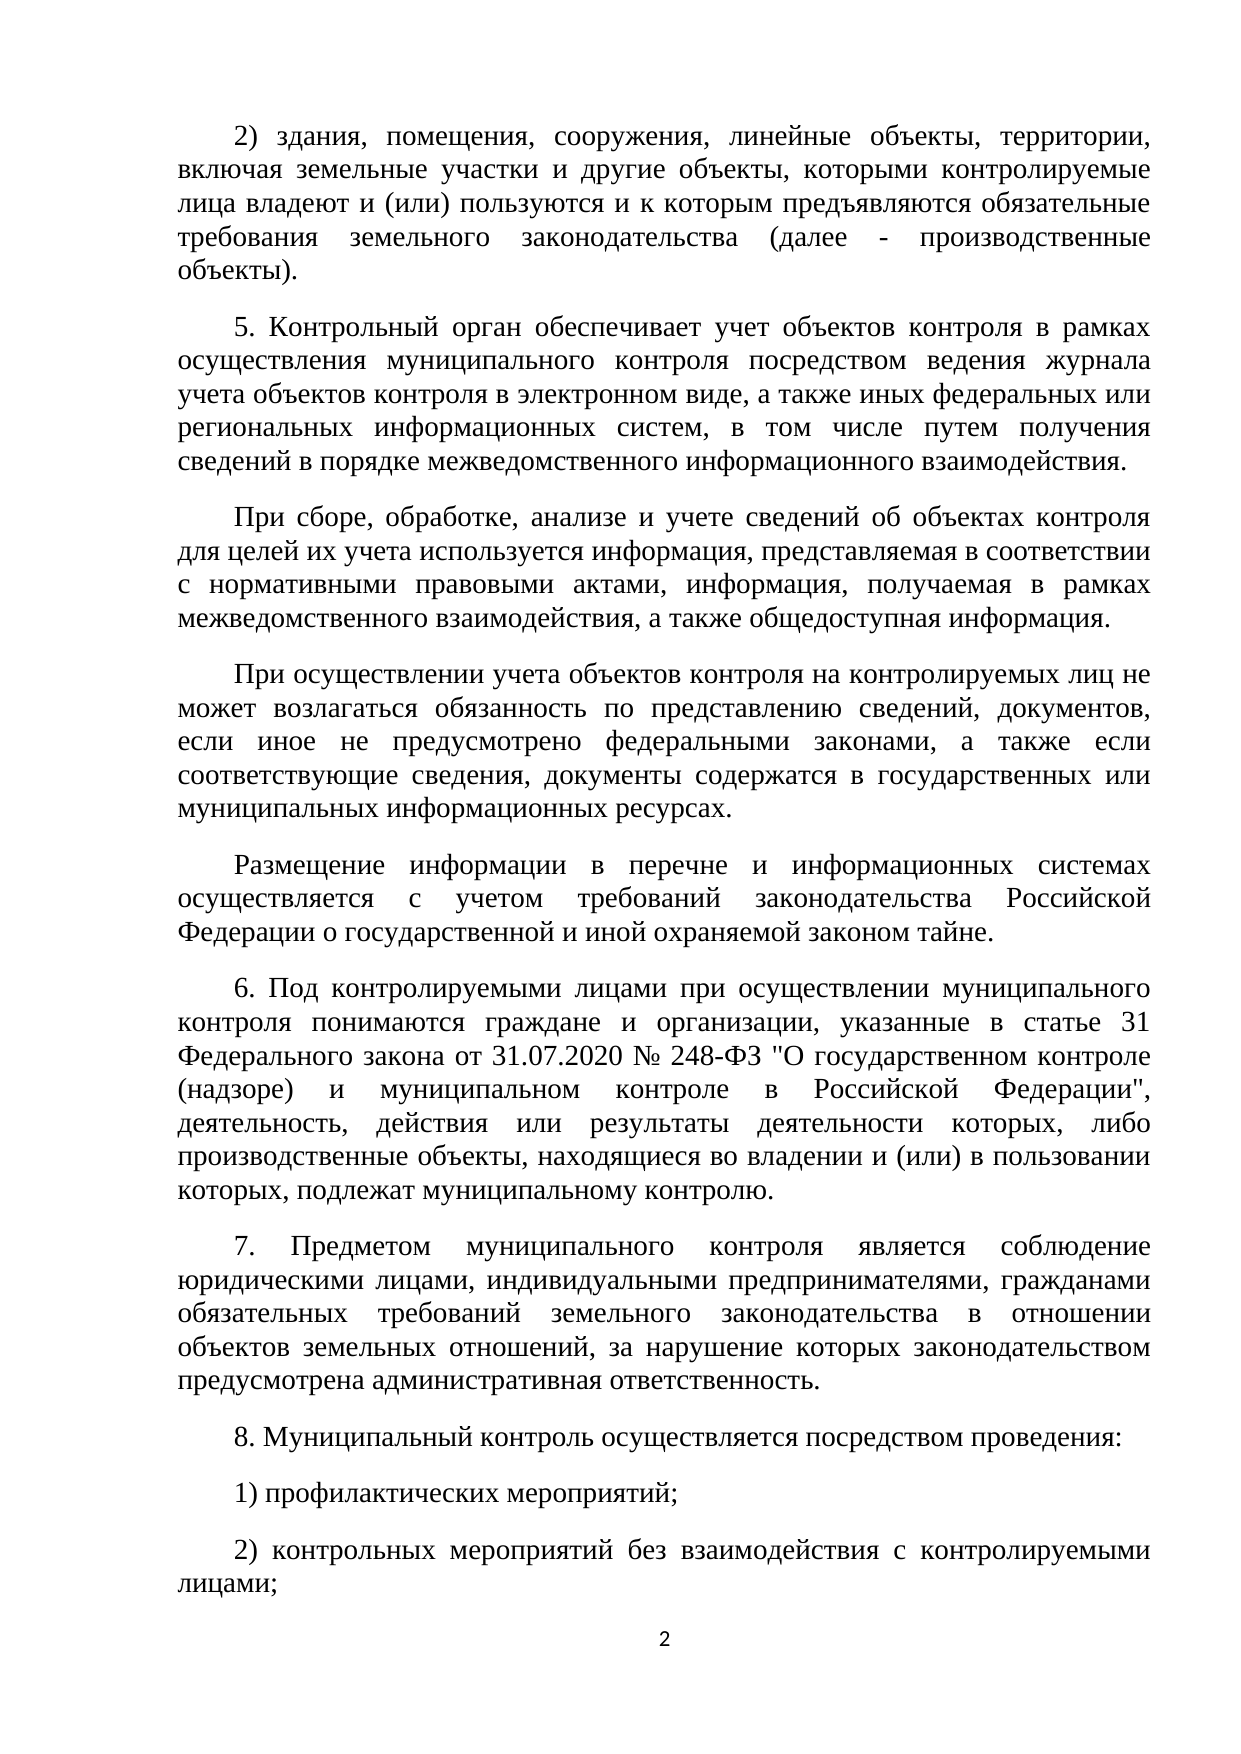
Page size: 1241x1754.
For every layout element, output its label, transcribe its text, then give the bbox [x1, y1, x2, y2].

text 5. Контрольный орган обеспечивает учет объектов контроля в рамках осуществления муниципального контроля посредством ведения журнала учета объектов контроля в электронном виде, а также иных федеральных или региональных информационных систем, в том числе путем получения сведений в порядке межведомственного информационного взаимодействия. [177, 309, 1152, 476]
text 2) контрольных мероприятий без взаимодействия с контролируемыми лицами; [177, 1532, 1152, 1599]
text 1) профилактических мероприятий; [177, 1475, 1152, 1509]
text 2) здания, помещения, сооружения, линейные объекты, территории, включая земельные участки и другие объекты, которыми контролируемые лица владеют и (или) пользуются и к которым предъявляются обязательные требования земельного законодательства (далее - производственные объекты). [177, 118, 1152, 286]
text При сборе, обработке, анализе и учете сведений об объектах контроля для целей их учета используется информация, представляемая в соответствии с нормативными правовыми актами, информация, получаемая в рамках межведомственного взаимодействия, а также общедоступная информация. [177, 499, 1152, 633]
text 7. Предметом муниципального контроля является соблюдение юридическими лицами, индивидуальными предпринимателями, гражданами обязательных требований земельного законодательства в отношении объектов земельных отношений, за нарушение которых законодательством предусмотрена административная ответственность. [177, 1228, 1152, 1396]
text 8. Муниципальный контроль осуществляется посредством проведения: [177, 1419, 1152, 1452]
text Размещение информации в перечне и информационных системах осуществляется с учетом требований законодательства Российской Федерации о государственной и иной охраняемой законом тайне. [177, 847, 1152, 948]
text При осуществлении учета объектов контроля на контролируемых лиц не может возлагаться обязанность по представлению сведений, документов, если иное не предусмотрено федеральными законами, а также если соответствующие сведения, документы содержатся в государственных или муниципальных информационных ресурсах. [177, 656, 1152, 824]
text 6. Под контролируемыми лицами при осуществлении муниципального контроля понимаются граждане и организации, указанные в статье 31 Федерального закона от 31.07.2020 № 248-ФЗ "О государственном контроле (надзоре) и муниципальном контроле в Российской Федерации", деятельность, действия или результаты деятельности которых, либо производственные объекты, находящиеся во владении и (или) в пользовании которых, подлежат муниципальному контролю. [177, 971, 1152, 1205]
